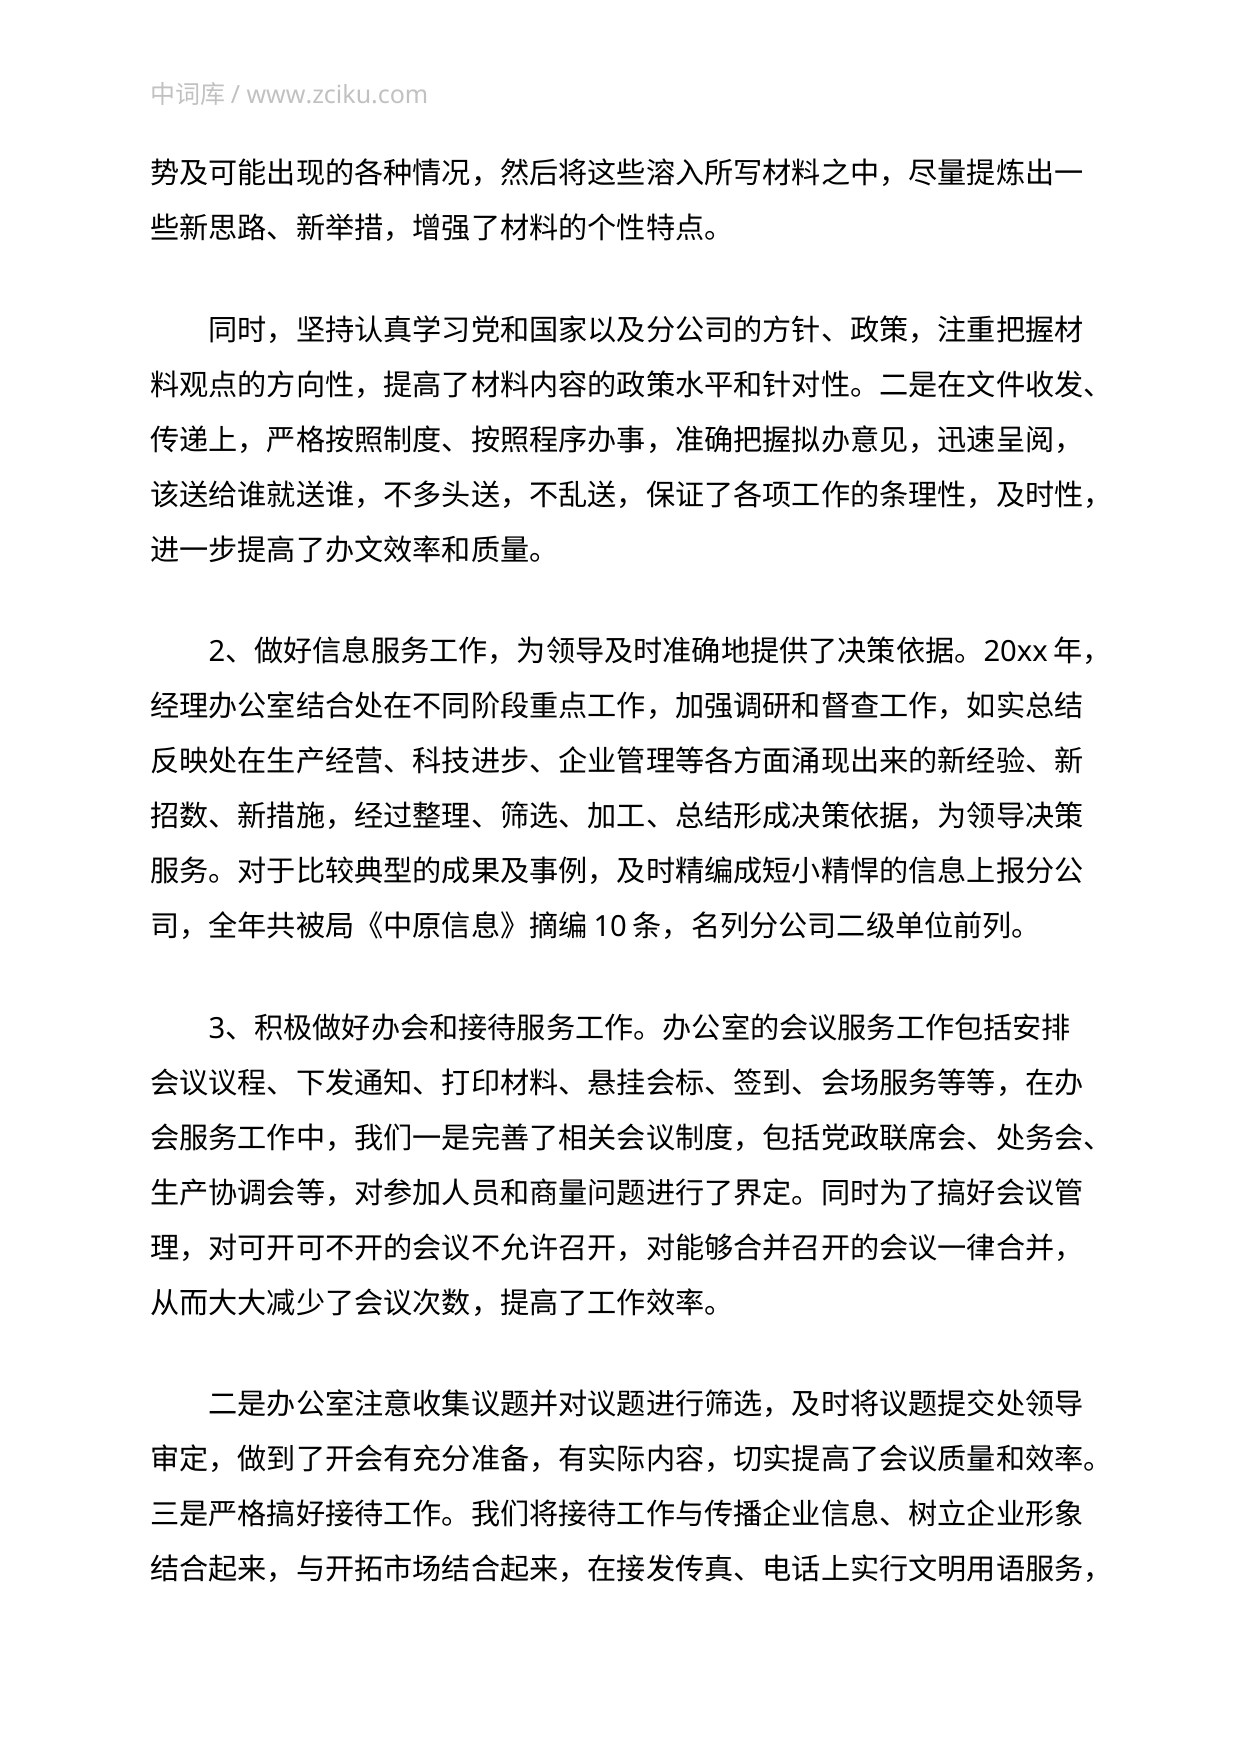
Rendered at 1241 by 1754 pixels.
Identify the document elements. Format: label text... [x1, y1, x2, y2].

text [150, 150, 1090, 247]
text 2、做好信息服务工作，为领导及时准确地提供了决策依据。20xx年，经理办公室结合处在不同阶段重点工作，加强调研和督查工作，如实总结反映处在生产经营、科技进步、企业管理等各方面涌现出来的新经验、新招数、新措施，经过整理、筛选、加工、总结形成决策依据，为领导决策服务。对于比较典型的成果及事例，及时精编成短小精悍的信息上报分公司，全年共被局《中原信息》摘编10条，名列分公司二级单位前列。 [150, 628, 1090, 945]
text 同时，坚持认真学习党和国家以及分公司的方针、政策，注重把握材料观点的方向性，提高了材料内容的政策水平和针对性。二是在文件收发、传递上，严格按照制度、按照程序办事，准确把握拟办意见，迅速呈阅，该送给谁就送谁，不多头送，不乱送，保证了各项工作的条理性，及时性，进一步提高了办文效率和质量。 [150, 307, 1090, 568]
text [150, 1381, 1090, 1588]
text 3、积极做好办会和接待服务工作。办公室的会议服务工作包括安排会议议程、下发通知、打印材料、悬挂会标、签到、会场服务等等，在办会服务工作中，我们一是完善了相关会议制度，包括党政联席会、处务会、生产协调会等，对参加人员和商量问题进行了界定。同时为了搞好会议管理，对可开可不开的会议不允许召开，对能够合并召开的会议一律合并，从而大大减少了会议次数，提高了工作效率。 [150, 1004, 1090, 1321]
